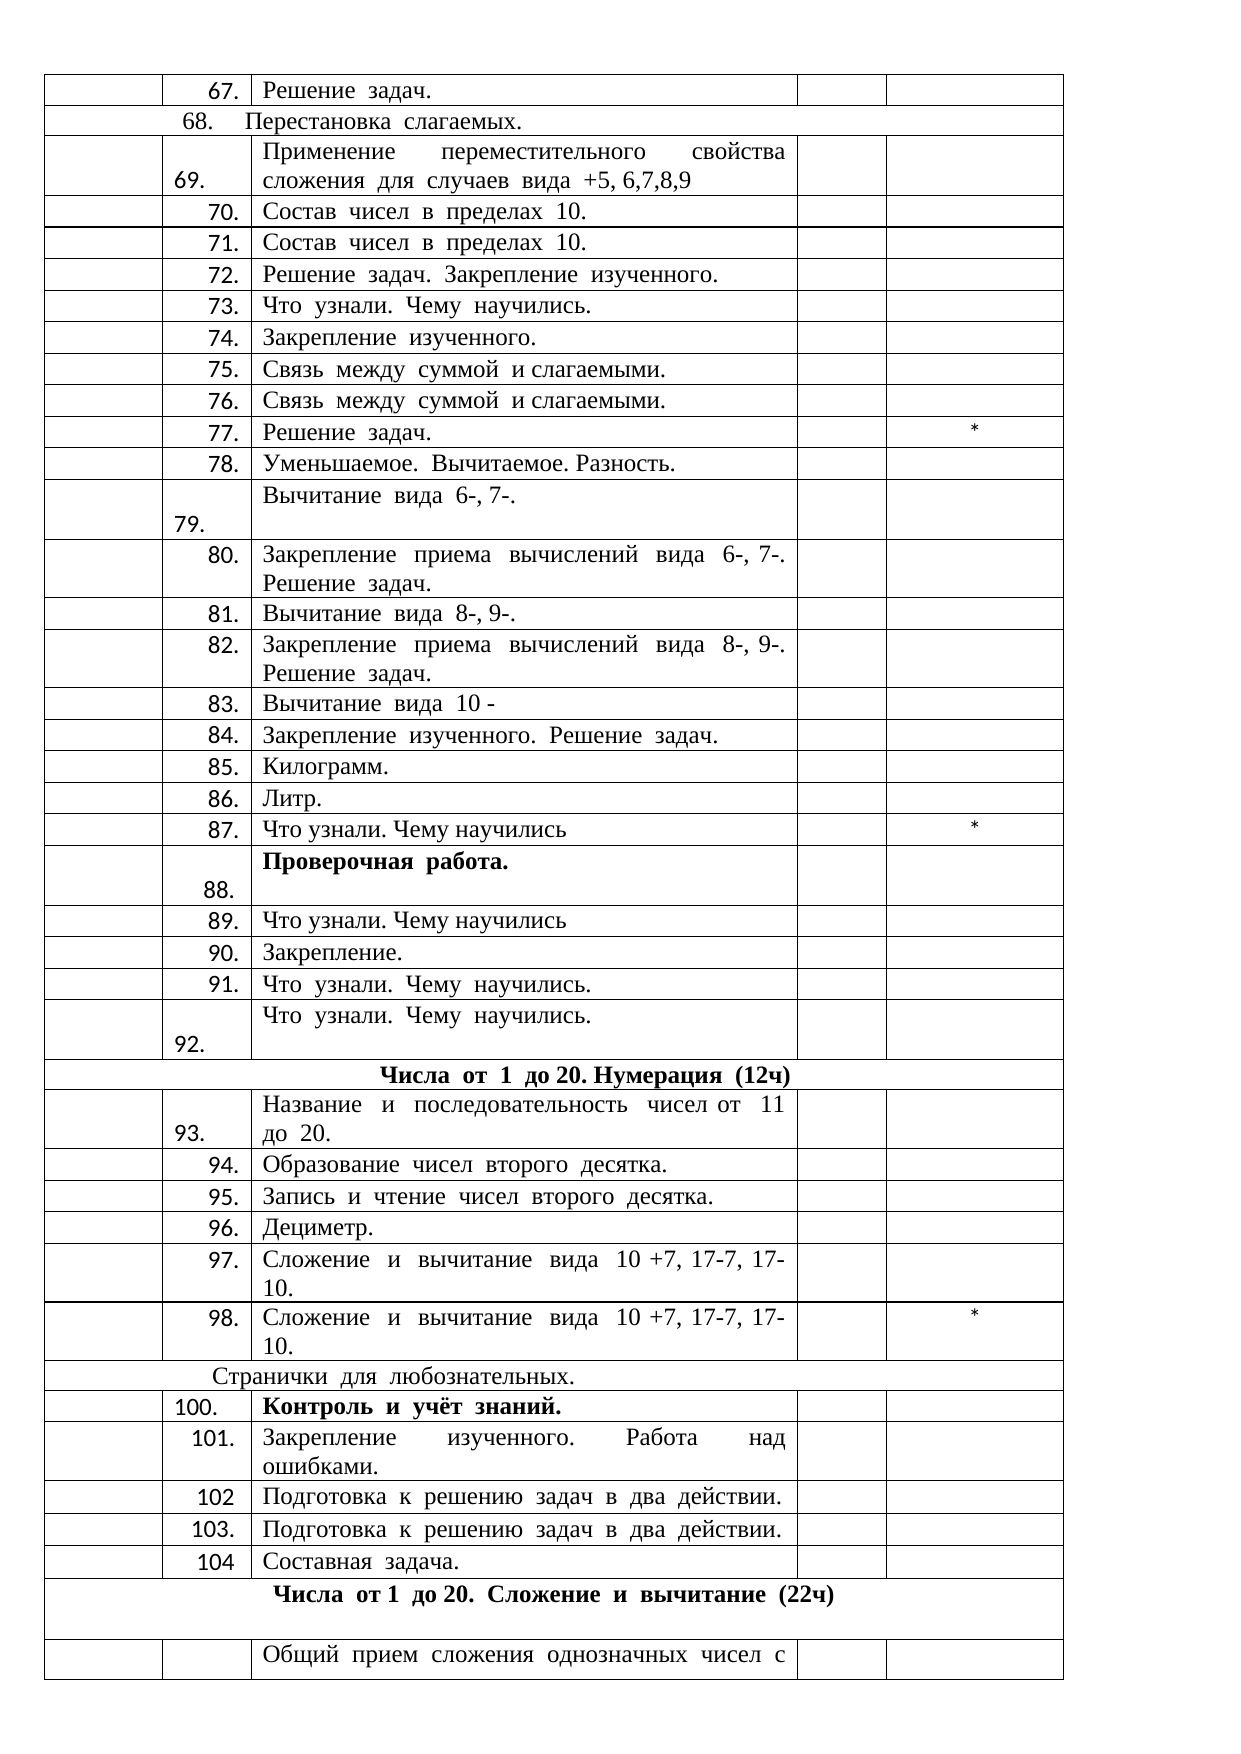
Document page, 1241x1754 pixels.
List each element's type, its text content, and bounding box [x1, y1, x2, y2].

table_cell [45, 937, 162, 968]
table_cell [45, 136, 162, 195]
table_cell [798, 136, 886, 195]
table_cell 83. [163, 688, 251, 719]
table_cell Составная задача. [252, 1546, 797, 1578]
table_cell 102 [163, 1481, 251, 1513]
table_cell [45, 1640, 162, 1679]
table_cell Контроль и учёт знаний. [252, 1391, 797, 1421]
table_cell [45, 417, 162, 447]
table_cell [798, 1000, 886, 1059]
table_cell [798, 906, 886, 936]
table_cell Состав чисел в пределах 10. [252, 228, 797, 258]
table_cell Что узнали. Чему научились [252, 906, 797, 936]
table_cell [887, 688, 1063, 719]
table_cell [45, 688, 162, 719]
table_cell [798, 720, 886, 750]
table_cell [798, 630, 886, 687]
table_cell Решение задач. [252, 75, 797, 105]
table_cell [45, 1000, 162, 1059]
table_cell [45, 1481, 162, 1513]
table_cell Запись и чтение чисел второго десятка. [252, 1181, 797, 1211]
table_cell [887, 1212, 1063, 1243]
table_cell Закрепление приема вычислений вида 6-, 7-. Решение задач. [252, 540, 797, 597]
table_cell Литр. [252, 783, 797, 813]
table_cell [45, 598, 162, 628]
table_cell 69. [163, 136, 251, 195]
table_cell 93. [163, 1090, 251, 1148]
table_cell 78. [163, 448, 251, 479]
table_cell 84. [163, 720, 251, 750]
table_cell [45, 1391, 162, 1421]
table_cell Числа от 1 до 20. Сложение и вычитание (22ч) [45, 1579, 1063, 1638]
table_cell 104 [163, 1546, 251, 1578]
table_cell 76. [163, 385, 251, 416]
table_cell 72. [163, 259, 251, 289]
table_cell Что узнали. Чему научились. [252, 969, 797, 999]
table_cell [45, 385, 162, 416]
table_cell [887, 1181, 1063, 1211]
table_cell Применение переместительного свойства сложения для случаев вида +5, 6,7,8,9 [252, 136, 797, 195]
table_cell 77. [163, 417, 251, 447]
table_cell [887, 630, 1063, 687]
table_cell [887, 1149, 1063, 1180]
table_cell Закрепление изученного. Решение задач. [252, 720, 797, 750]
table_cell Странички для любознательных. [45, 1361, 1063, 1390]
table_cell [887, 1000, 1063, 1059]
table_cell 87. [163, 814, 251, 845]
table_cell [887, 1481, 1063, 1513]
table_cell 70. [163, 196, 251, 226]
table_cell 92. [163, 1000, 251, 1059]
table_cell [45, 846, 162, 904]
table_cell Закрепление приема вычислений вида 8-, 9-. Решение задач. [252, 630, 797, 687]
table_cell [45, 1181, 162, 1211]
table_cell 68. Перестановка слагаемых. [45, 106, 1063, 135]
table_cell 96. [163, 1212, 251, 1243]
table_cell [45, 1514, 162, 1545]
table_cell [45, 291, 162, 321]
table_cell [798, 1212, 886, 1243]
table_cell 71. [163, 228, 251, 258]
table_cell [798, 417, 886, 447]
table_cell [798, 196, 886, 226]
table_cell Сложение и вычитание вида 10 +7, 17-7, 17-10. [252, 1303, 797, 1360]
table_cell [798, 385, 886, 416]
table_cell [887, 1422, 1063, 1480]
table_cell 82. [163, 630, 251, 687]
table_cell [798, 1640, 886, 1679]
table_cell Образование чисел второго десятка. [252, 1149, 797, 1180]
table_cell Что узнали. Чему научились [252, 814, 797, 845]
table_cell [45, 448, 162, 479]
table_cell [798, 969, 886, 999]
table_cell [887, 906, 1063, 936]
table_cell [887, 937, 1063, 968]
table_cell [798, 1090, 886, 1148]
table_cell [798, 1181, 886, 1211]
table_cell [887, 751, 1063, 782]
table_cell [798, 783, 886, 813]
table_cell [45, 906, 162, 936]
table_cell * [887, 417, 1063, 447]
table_cell 81. [163, 598, 251, 628]
table_cell 103. [163, 1514, 251, 1545]
table_cell [798, 1422, 886, 1480]
table_cell [45, 228, 162, 258]
table_cell 67. [163, 75, 251, 105]
table_cell [887, 136, 1063, 195]
table_cell [798, 688, 886, 719]
table_cell [798, 1303, 886, 1360]
table_cell * [887, 1303, 1063, 1360]
table_cell Название и последовательность чисел от 11 до 20. [252, 1090, 797, 1148]
table_cell [887, 720, 1063, 750]
table_cell Проверочная работа. [252, 846, 797, 904]
table_cell [887, 1244, 1063, 1301]
table_cell 75. [163, 354, 251, 384]
table_cell 100. [163, 1391, 251, 1421]
table_cell Решение задач. [252, 417, 797, 447]
table_cell [798, 322, 886, 353]
table_cell Подготовка к решению задач в два действии. [252, 1481, 797, 1513]
table_cell [887, 1546, 1063, 1578]
table_cell [887, 448, 1063, 479]
table_cell 90. [163, 937, 251, 968]
table_cell [887, 291, 1063, 321]
table_cell [45, 1090, 162, 1148]
table_cell [798, 1481, 886, 1513]
table_cell 85. [163, 751, 251, 782]
table_cell Закрепление изученного. [252, 322, 797, 353]
table_cell 79. [163, 480, 251, 538]
table_cell [45, 1422, 162, 1480]
table_cell [798, 1149, 886, 1180]
table_cell 89. [163, 906, 251, 936]
table_cell [45, 1212, 162, 1243]
table_cell [45, 969, 162, 999]
table_cell [887, 1640, 1063, 1679]
table_cell [45, 1244, 162, 1301]
table_cell 94. [163, 1149, 251, 1180]
table_cell Состав чисел в пределах 10. [252, 196, 797, 226]
table_cell [798, 846, 886, 904]
table_cell Закрепление изученного. Работа над ошибками. [252, 1422, 797, 1480]
table_cell 86. [163, 783, 251, 813]
table_cell Вычитание вида 8-, 9-. [252, 598, 797, 628]
table_cell [798, 228, 886, 258]
table_cell Сложение и вычитание вида 10 +7, 17-7, 17-10. [252, 1244, 797, 1301]
table_cell Связь между суммой и слагаемыми. [252, 354, 797, 384]
table_cell Вычитание вида 6-, 7-. [252, 480, 797, 538]
table_cell Числа от 1 до 20. Нумерация (12ч) [45, 1060, 1063, 1088]
table_cell 80. [163, 540, 251, 597]
table_cell 73. [163, 291, 251, 321]
table_cell [45, 354, 162, 384]
table_cell [45, 630, 162, 687]
table_cell * [887, 814, 1063, 845]
table_cell Дециметр. [252, 1212, 797, 1243]
table_cell [887, 354, 1063, 384]
table_cell [798, 598, 886, 628]
table_cell [887, 598, 1063, 628]
table_cell [887, 385, 1063, 416]
table_cell [798, 1391, 886, 1421]
table_cell Связь между суммой и слагаемыми. [252, 385, 797, 416]
table_cell [798, 1546, 886, 1578]
table_cell Подготовка к решению задач в два действии. [252, 1514, 797, 1545]
table_cell [798, 259, 886, 289]
table_cell [887, 846, 1063, 904]
table_cell 98. [163, 1303, 251, 1360]
table_cell [45, 1303, 162, 1360]
table_cell 105 [163, 1640, 251, 1679]
table_cell Решение задач. Закрепление изученного. [252, 259, 797, 289]
table_cell [798, 937, 886, 968]
table_cell [45, 751, 162, 782]
table_cell [45, 196, 162, 226]
table_cell [45, 1149, 162, 1180]
table_cell [887, 969, 1063, 999]
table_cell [252, 1640, 797, 1679]
table_cell [45, 814, 162, 845]
table_cell [798, 75, 886, 105]
table_cell 88. [163, 846, 251, 904]
table_cell [887, 322, 1063, 353]
table_cell [798, 291, 886, 321]
table_cell [798, 1514, 886, 1545]
table_cell 91. [163, 969, 251, 999]
table_cell [45, 259, 162, 289]
table_cell [887, 783, 1063, 813]
table_cell [887, 259, 1063, 289]
table_cell [798, 814, 886, 845]
table_cell [45, 480, 162, 538]
table_cell [887, 1090, 1063, 1148]
table_cell [887, 228, 1063, 258]
table_cell Что узнали. Чему научились. [252, 1000, 797, 1059]
table_cell [887, 75, 1063, 105]
table_cell [798, 480, 886, 538]
table_cell [887, 1391, 1063, 1421]
table_cell [45, 1546, 162, 1578]
table_cell [798, 448, 886, 479]
table_cell [45, 540, 162, 597]
table_cell [45, 720, 162, 750]
table_cell [798, 540, 886, 597]
table_cell Килограмм. [252, 751, 797, 782]
table_cell [887, 1514, 1063, 1545]
table_cell Закрепление. [252, 937, 797, 968]
table_cell Уменьшаемое. Вычитаемое. Разность. [252, 448, 797, 479]
table_cell 95. [163, 1181, 251, 1211]
table_cell [798, 354, 886, 384]
table_cell [798, 1244, 886, 1301]
table_cell [887, 196, 1063, 226]
table_cell 101. [163, 1422, 251, 1480]
table_cell 74. [163, 322, 251, 353]
table_cell [887, 480, 1063, 538]
table_cell Что узнали. Чему научились. [252, 291, 797, 321]
table_cell [45, 783, 162, 813]
table_cell [887, 540, 1063, 597]
table_cell [798, 751, 886, 782]
table_cell [45, 75, 162, 105]
table_cell 97. [163, 1244, 251, 1301]
table_cell [45, 322, 162, 353]
table_cell Вычитание вида 10 - [252, 688, 797, 719]
